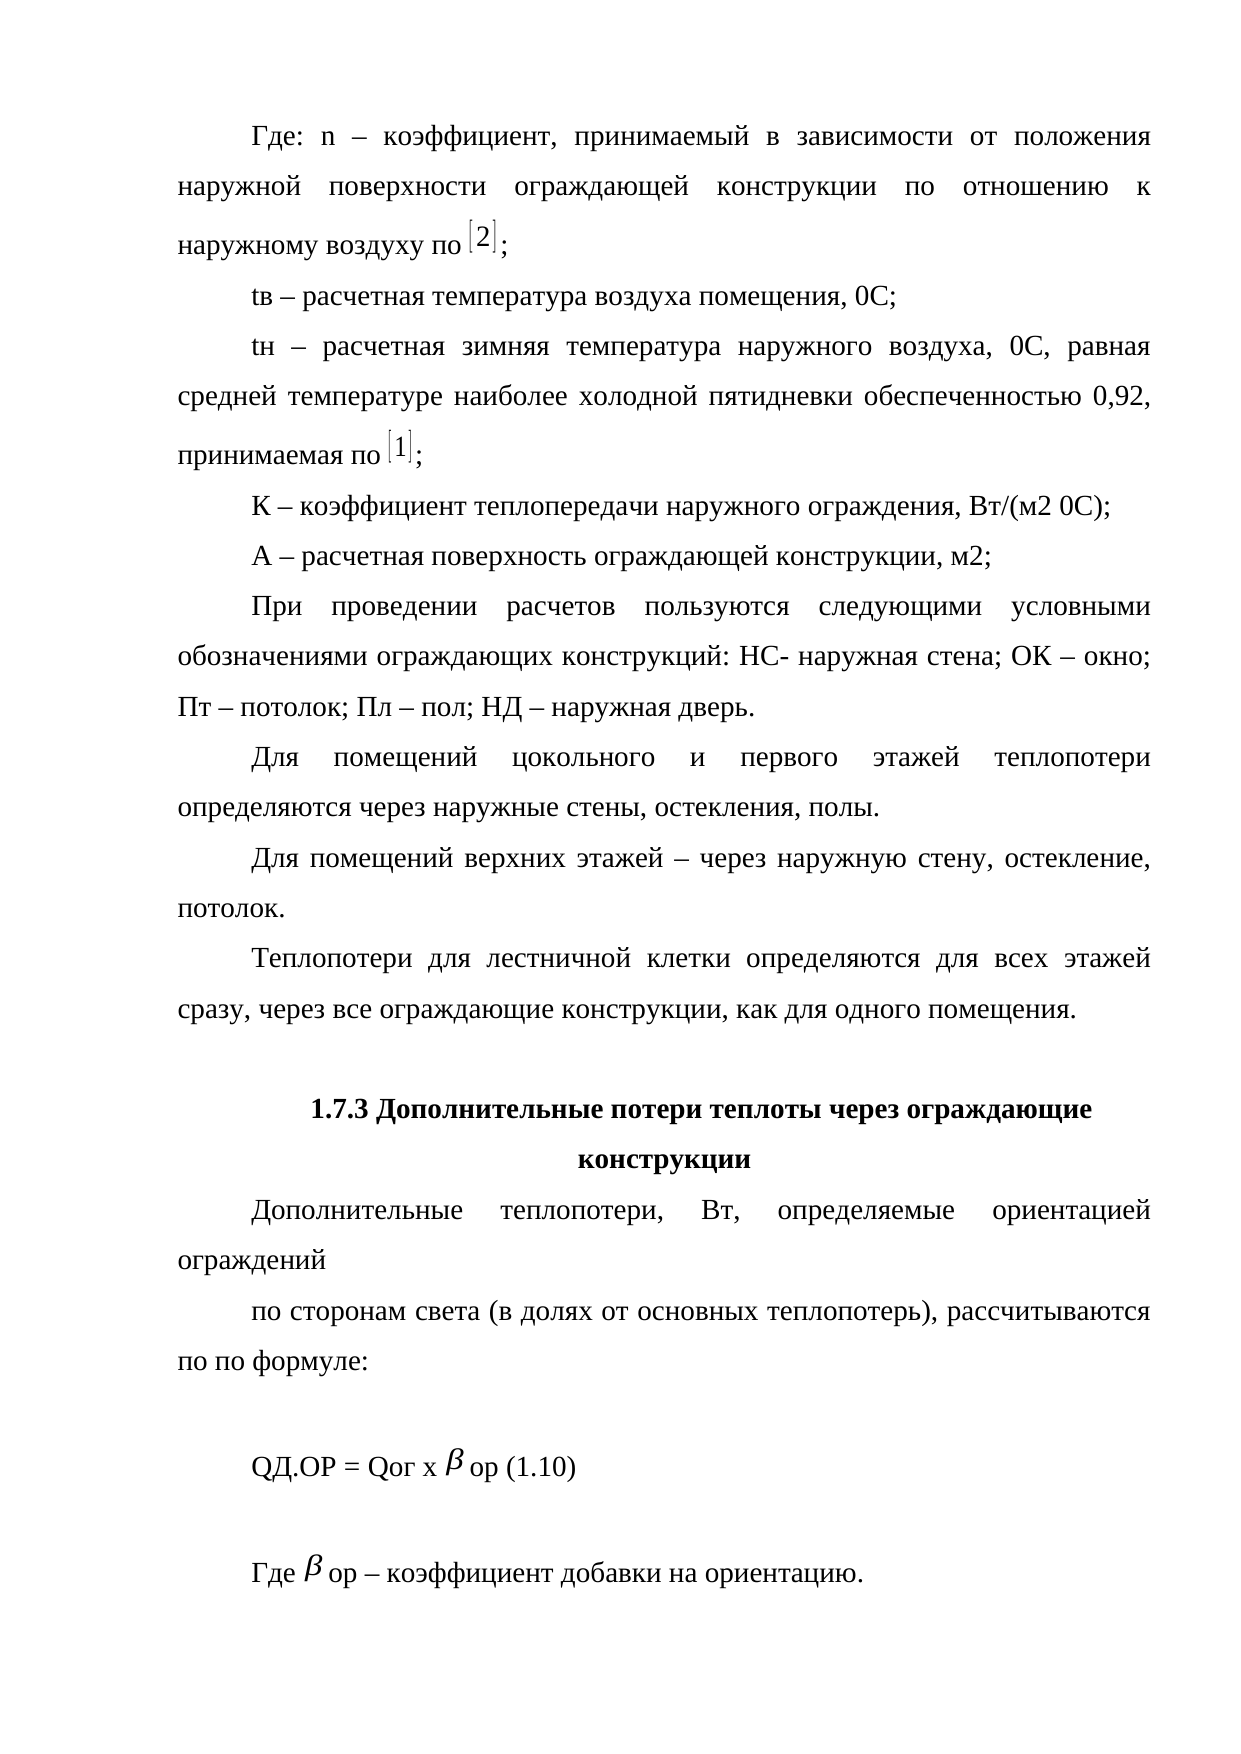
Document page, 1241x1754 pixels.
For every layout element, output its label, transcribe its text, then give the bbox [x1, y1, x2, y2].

text tн – расчетная зимняя температура наружного воздуха, 0С, равная средней температуре наиболее холодной пятидневки обеспеченностью 0,92, принимаемая по ; [177, 328, 1152, 471]
text 1.7.3 Дополнительные потери теплоты через ограждающие конструкции [177, 1091, 1152, 1175]
text Где ор – коэффициент добавки на ориентацию. [177, 1550, 1152, 1589]
text Для помещений цокольного и первого этажей теплопотери определяются через наружные стены, остекления, полы. [177, 739, 1152, 823]
text А – расчетная поверхность ограждающей конструкции, м2; [177, 538, 1152, 571]
text При проведении расчетов пользуются следующими условными обозначениями ограждающих конструкций: НС- наружная стена; ОК – окно; Пт – потолок; Пл – пол; НД – наружная дверь. [177, 588, 1152, 722]
text К – коэффициент теплопередачи наружного ограждения, Вт/(м2 0С); [177, 488, 1152, 521]
text по сторонам света (в долях от основных теплопотерь), рассчитываются по по формуле: [177, 1293, 1152, 1376]
text Где: n – коэффициент, принимаемый в зависимости от положения наружной поверхности ограждающей конструкции по отношению к наружному воздуху по ; [177, 118, 1152, 261]
text Теплопотери для лестничной клетки определяются для всех этажей сразу, через все ограждающие конструкции, как для одного помещения. [177, 940, 1152, 1024]
text Дополнительные теплопотери, Вт, определяемые ориентацией ограждений [177, 1192, 1152, 1276]
text Для помещений верхних этажей – через наружную стену, остекление, потолок. [177, 840, 1152, 924]
text tв – расчетная температура воздуха помещения, 0С; [177, 278, 1152, 311]
text QД.ОР = Qог х ор (1.10) [177, 1443, 1152, 1483]
